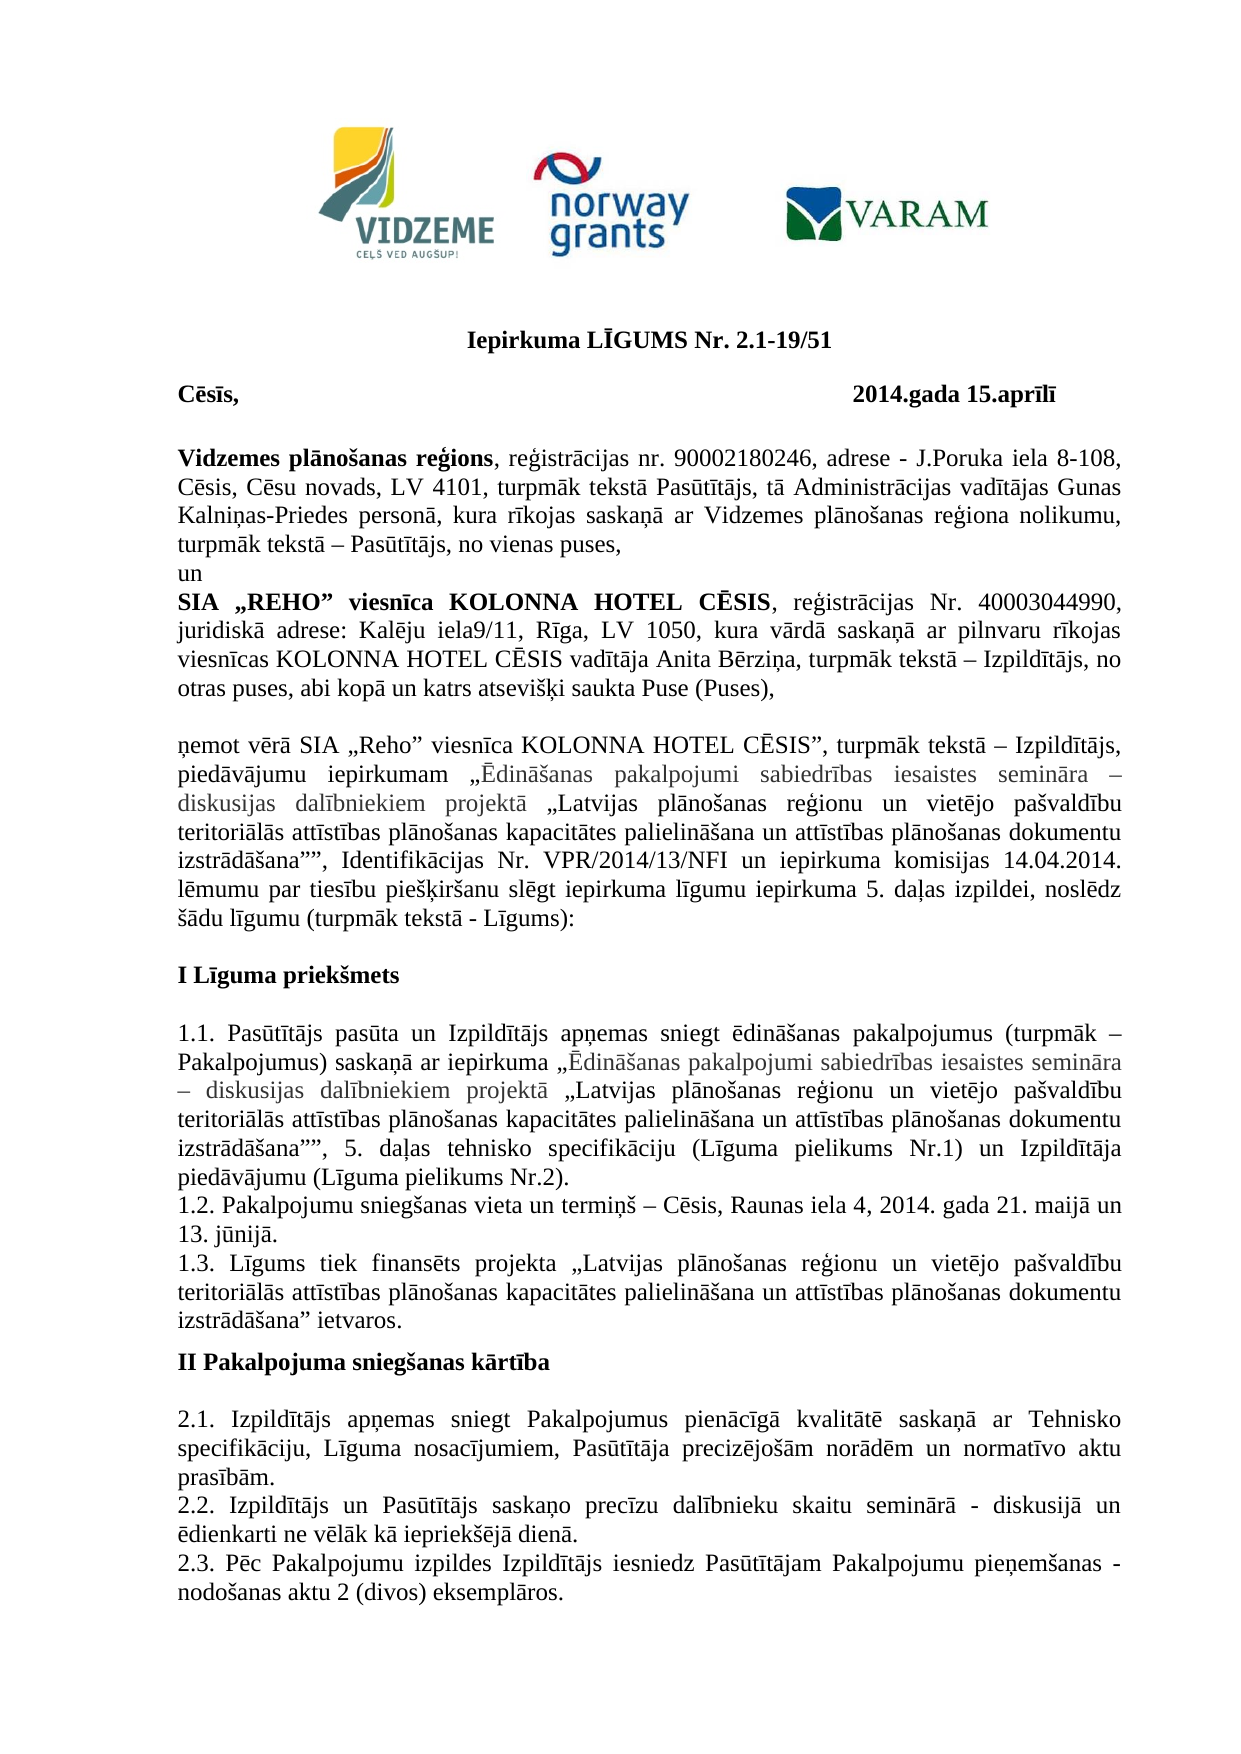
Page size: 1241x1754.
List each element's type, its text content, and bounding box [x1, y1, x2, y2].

text 2.3. Pēc Pakalpojumu izpildes Izpildītājs iesniedz Pasūtītājam Pakalpojumu pieņemšanas - nodošanas aktu 2 (divos) eksemplāros. [177, 1548, 1122, 1606]
text ņemot vērā SIA „Reho” viesnīca KOLONNA HOTEL CĒSIS”, turpmāk tekstā – Izpildītājs, piedāvājumu iepirkumam „Ēdināšanas pakalpojumi sabiedrības iesaistes semināra – diskusijas dalībniekiem projektā „Latvijas plānošanas reģionu un vietējo pašvaldību teritoriālās attīstības plānošanas kapacitātes palielināšana un attīstības plānošanas dokumentu izstrādāšana””, Identifikācijas Nr. VPR/2014/13/NFI un iepirkuma komisijas 14.04.2014. lēmumu par tiesību piešķiršanu slēgt iepirkuma līgumu iepirkuma 5. daļas izpildei, noslēdz šādu līgumu (turpmāk tekstā - Līgums): [177, 731, 1122, 788]
picture [526, 135, 994, 269]
text SIA „REHO” viesnīca KOLONNA HOTEL CĒSIS, reģistrācijas Nr. 40003044990, juridiskā adrese: Kalēju iela9/11, Rīga, LV 1050, kura vārdā saskaņā ar pilnvaru rīkojas viesnīcas KOLONNA HOTEL CĒSIS vadītāja Anita Bērziņa, turpmāk tekstā – Izpildītājs, no otras puses, abi kopā un katrs atsevišķi saukta Puse (Puses), [177, 587, 1122, 702]
text Iepirkuma Nr. 2.1-19/51 [177, 326, 1122, 354]
text 1.2. Pakalpojumu sniegšanas vieta un termiņš – Cēsis, Raunas iela 4, 2014. gada 21. maijā un 13. jūnijā. [177, 1191, 1122, 1248]
text II Pakalpojuma sniegšanas kārtība [177, 1347, 1122, 1376]
text I Līguma priekšmets [177, 961, 1122, 989]
text 1.1. Pasūtītājs pasūta un Izpildītājs apņemas sniegt ēdināšanas pakalpojumus (turpmāk – Pakalpojumus) saskaņā ar iepirkuma „Ēdināšanas pakalpojumi sabiedrības iesaistes semināra – diskusijas dalībniekiem projektā „Latvijas plānošanas reģionu un vietējo pašvaldību teritoriālās attīstības plānošanas kapacitātes palielināšana un attīstības plānošanas dokumentu izstrādāšana””, 5. daļas tehnisko specifikāciju (Līguma pielikums Nr.1) un Izpildītāja piedāvājumu (Līguma pielikums Nr.2). [177, 1018, 1122, 1191]
picture [306, 118, 520, 269]
text 2.2. Izpildītājs un Pasūtītājs saskaņo precīzu dalībnieku skaitu seminārā - diskusijā un ēdienkarti ne vēlāk kā iepriekšējā dienā. [177, 1491, 1122, 1548]
text ņemot vērā SIA „Reho” viesnīca KOLONNA HOTEL CĒSIS”, turpmāk tekstā – Izpildītājs, piedāvājumu iepirkumam „Ēdināšanas pakalpojumi sabiedrības iesaistes semināra – diskusijas dalībniekiem projektā „Latvijas plānošanas reģionu un vietējo pašvaldību teritoriālās attīstības plānošanas kapacitātes palielināšana un attīstības plānošanas dokumentu izstrādāšana””, Identifikācijas Nr. VPR/2014/13/NFI un iepirkuma komisijas 14.04.2014. lēmumu par tiesību piešķiršanu slēgt iepirkuma līgumu iepirkuma 5. daļas izpildei, noslēdz šādu līgumu (turpmāk tekstā - Līgums): [177, 788, 1122, 932]
text Vidzemes plānošanas reģions, reģistrācijas nr. 90002180246, adrese - J.Poruka iela 8-108, Cēsis, Cēsu novads, LV 4101, turpmāk tekstā Pasūtītājs, tā Administrācijas vadītājas Gunas Kalniņas-Priedes personā, kura rīkojas saskaņā ar Vidzemes plānošanas reģiona nolikumu, turpmāk tekstā – Pasūtītājs, no vienas puses, [177, 443, 1122, 558]
text un [177, 558, 1122, 587]
text 2.1. Izpildītājs apņemas sniegt Pakalpojumus pienācīgā kvalitātē saskaņā ar Tehnisko specifikāciju, Līguma nosacījumiem, Pasūtītāja precizējošām norādēm un normatīvo aktu prasībām. [177, 1404, 1122, 1491]
text 1.3. Līgums tiek finansēts projekta „Latvijas plānošanas reģionu un vietējo pašvaldību teritoriālās attīstības plānošanas kapacitātes palielināšana un attīstības plānošanas dokumentu izstrādāšana” ietvaros. [177, 1248, 1122, 1334]
text Cēsīs, 2014.gada 15.aprīlī [177, 379, 1122, 408]
